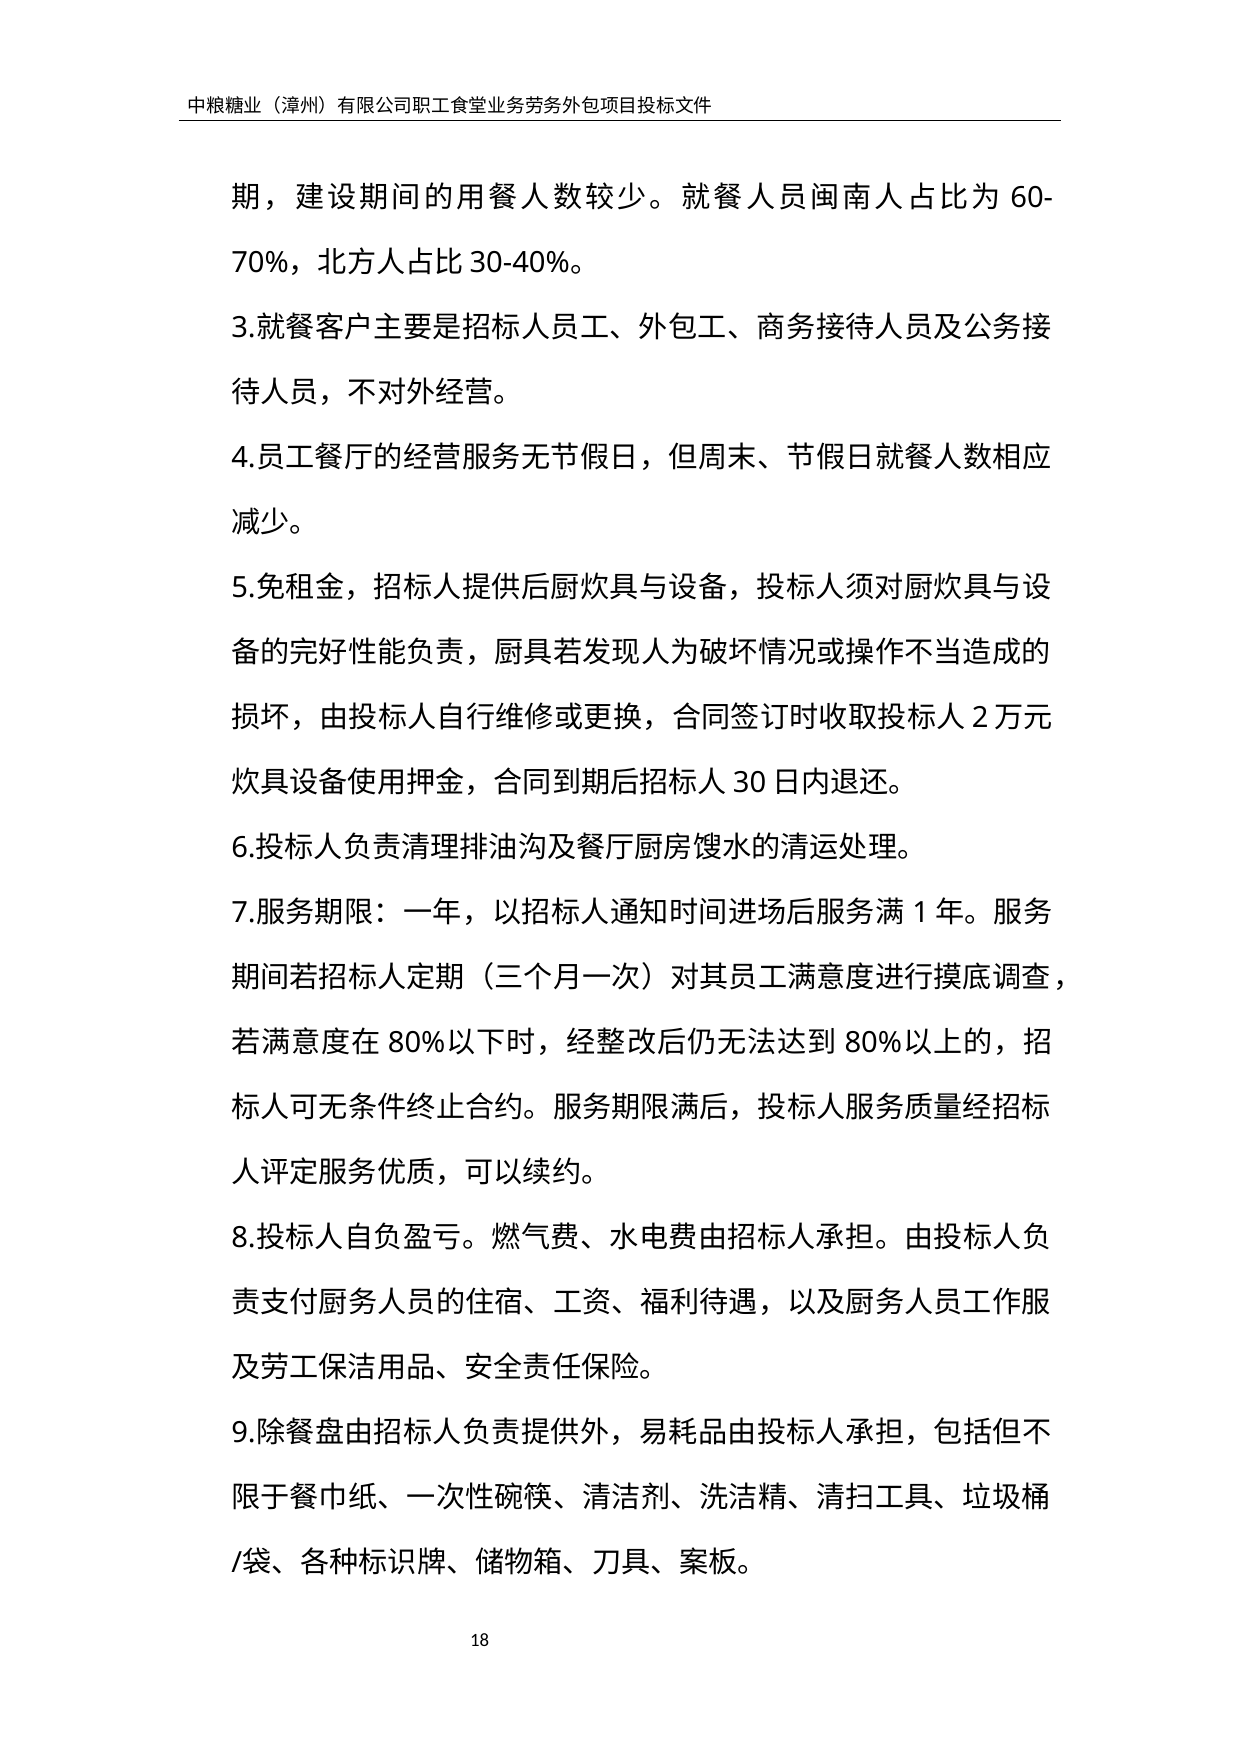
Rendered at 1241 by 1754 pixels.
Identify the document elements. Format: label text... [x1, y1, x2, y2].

text 6.投标人负责清理排油沟及餐厅厨房馊水的清运处理。 [231, 812, 1053, 877]
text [231, 162, 1053, 292]
text 3.就餐客户主要是招标人员工、外包工、商务接待人员及公务接待人员，不对外经营。 [231, 292, 1053, 422]
text 4.员工餐厅的经营服务无节假日，但周末、节假日就餐人数相应减少。 [231, 422, 1053, 552]
text 8.投标人自负盈亏。燃气费、水电费由招标人承担。由投标人负责支付厨务人员的住宿、工资、福利待遇，以及厨务人员工作服及劳工保洁用品、安全责任保险。 [231, 1202, 1053, 1397]
text 7.服务期限：一年，以招标人通知时间进场后服务满1年。服务期间若招标人定期（三个月一次）对其员工满意度进行摸底调查，若满意度在80%以下时，经整改后仍无法达到80%以上的，招标人可无条件终止合约。服务期限满后，投标人服务质量经招标人评定服务优质，可以续约。 [231, 877, 1053, 1202]
text 9.除餐盘由招标人负责提供外，易耗品由投标人承担，包括但不限于餐巾纸、一次性碗筷、清洁剂、洗洁精、清扫工具、垃圾桶/袋、各种标识牌、储物箱、刀具、案板。 [231, 1397, 1053, 1592]
text 5.免租金，招标人提供后厨炊具与设备，投标人须对厨炊具与设备的完好性能负责，厨具若发现人为破坏情况或操作不当造成的损坏，由投标人自行维修或更换，合同签订时收取投标人2万元炊具设备使用押金，合同到期后招标人30日内退还。 [231, 552, 1053, 812]
